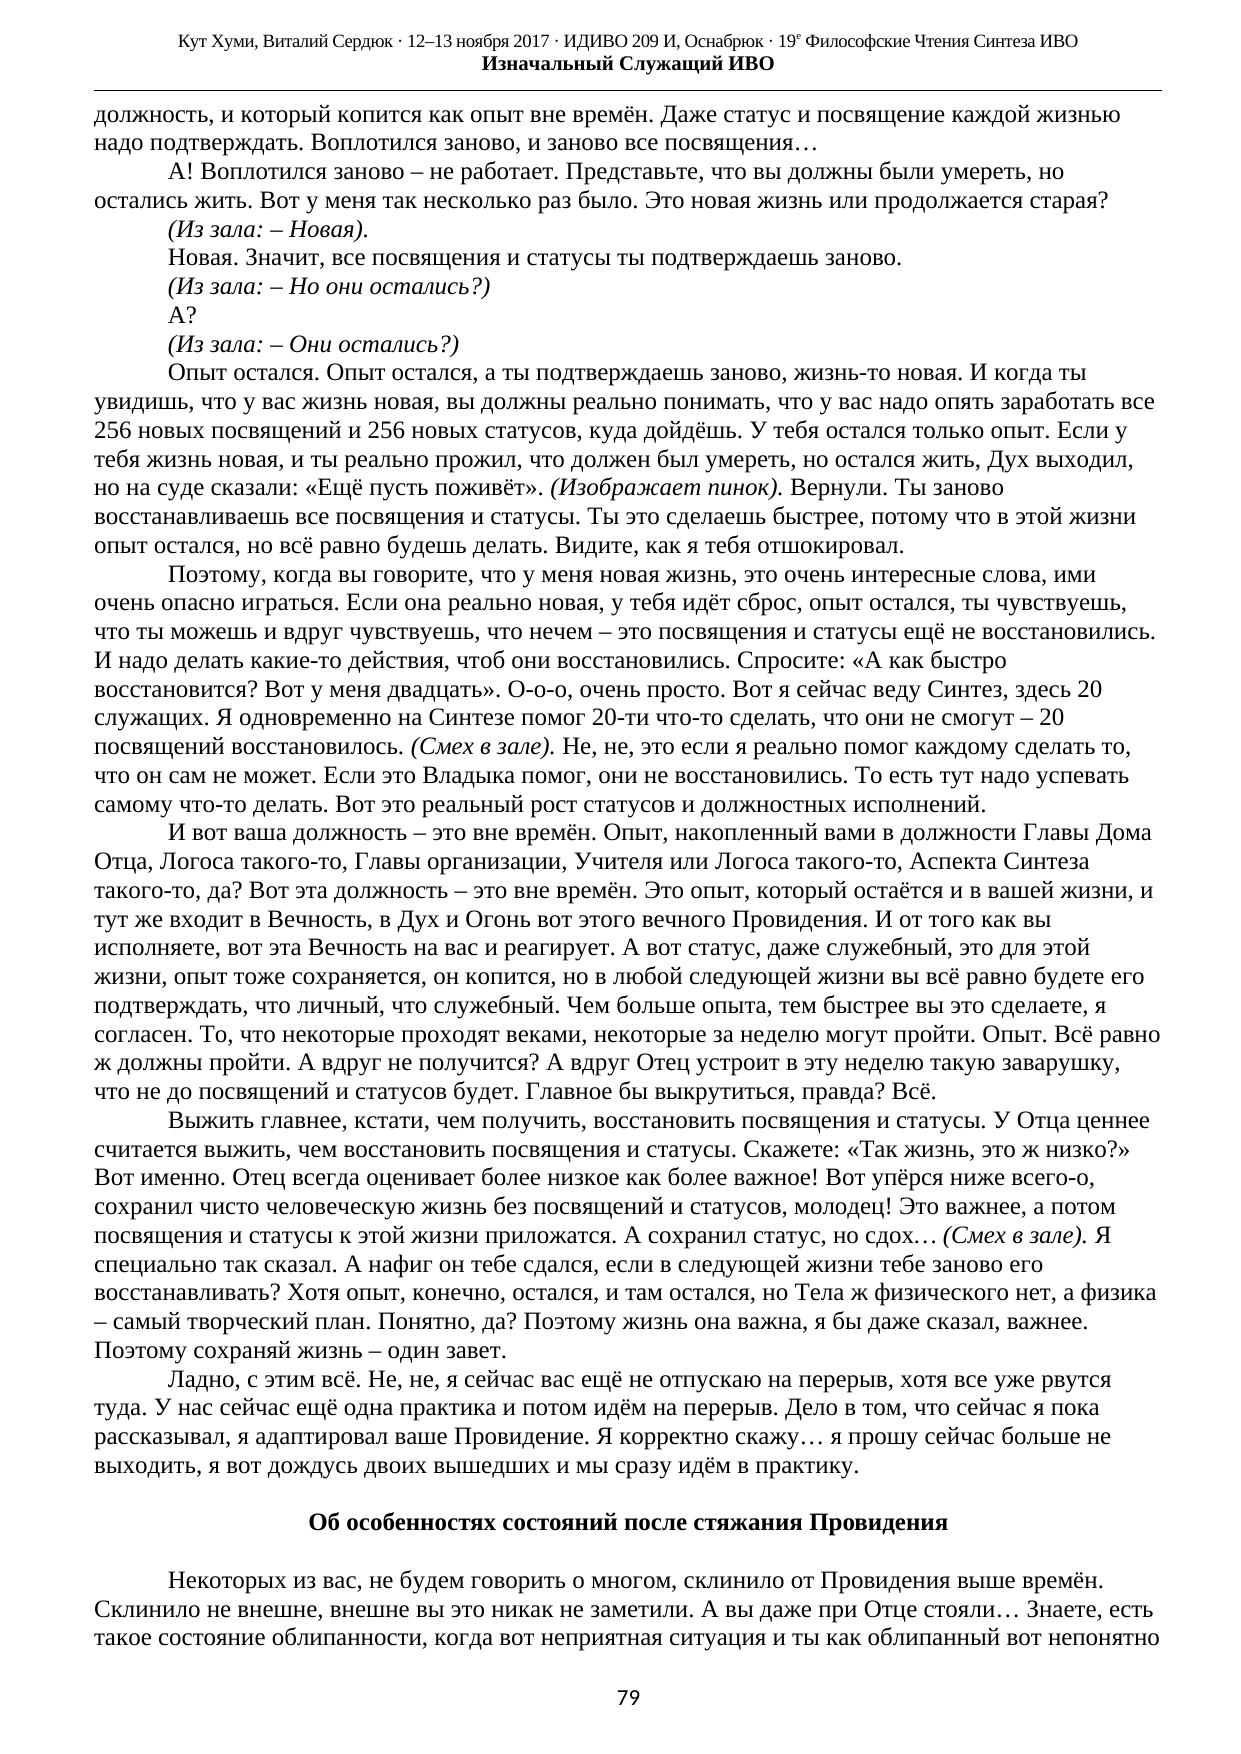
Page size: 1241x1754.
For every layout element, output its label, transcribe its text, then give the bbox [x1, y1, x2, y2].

text (Из зала: – Новая). [94, 214, 1162, 242]
text И вот ваша должность – это вне времён. Опыт, накопленный вами в должности Главы Дома Отца, Логоса такого-то, Главы организации, Учителя или Логоса такого-то, Аспекта Синтеза такого-то, да? Вот эта должность – это вне времён. Это опыт, который остаётся и в вашей жизни, и тут же входит в Вечность, в Дух и Огонь вот этого вечного Провидения. И от того как вы исполняете, вот эта Вечность на вас и реагирует. А вот статус, даже служебный, это для этой жизни, опыт тоже сохраняется, он копится, но в любой следующей жизни вы всё равно будете его подтверждать, что личный, что служебный. Чем больше опыта, тем быстрее вы это сделаете, я согласен. То, что некоторые проходят веками, некоторые за неделю могут пройти. Опыт. Всё равно ж должны пройти. А вдруг не получится? А вдруг Отец устроит в эту неделю такую заварушку, что не до посвящений и статусов будет. Главное бы выкрутиться, правда? Всё. [94, 817, 1162, 1105]
text Поэтому, когда вы говорите, что у меня новая жизнь, это очень интересные слова, ими очень опасно играться. Если она реально новая, у тебя идёт сброс, опыт остался, ты чувствуешь, что ты можешь и вдруг чувствуешь, что нечем – это посвящения и статусы ещё не восстановились. И надо делать какие-то действия, чтоб они восстановились. Спросите: «А как быстро восстановится? Вот у меня двадцать». О-о-о, очень просто. Вот я сейчас веду Синтез, здесь 20 служащих. Я одновременно на Синтезе помог 20-ти что-то сделать, что они не смогут – 20 посвящений восстановилось. (Смех в зале). Не, не, это если я реально помог каждому сделать то, что он сам не может. Если это Владыка помог, они не восстановились. То есть тут надо успевать самому что-то делать. Вот это реальный рост статусов и должностных исполнений. [94, 559, 1162, 817]
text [94, 99, 1162, 156]
text Ладно, с этим всё. Не, не, я сейчас вас ещё не отпускаю на перерыв, хотя все уже рвутся туда. У нас сейчас ещё одна практика и потом идём на перерыв. Дело в том, что сейчас я пока рассказывал, я адаптировал ваше Провидение. Я корректно скажу… я прошу сейчас больше не выходить, я вот дождусь двоих вышедших и мы сразу идём в практику. [94, 1364, 1162, 1479]
text (Из зала: – Они остались?) [94, 329, 1162, 357]
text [94, 1565, 1162, 1651]
text А! Воплотился заново – не работает. Представьте, что вы должны были умереть, но остались жить. Вот у меня так несколько раз было. Это новая жизнь или продолжается старая? [94, 156, 1162, 214]
text А? [94, 300, 1162, 329]
text Об особенностях состояний после стяжания Провидения [94, 1507, 1162, 1536]
text Опыт остался. Опыт остался, а ты подтверждаешь заново, жизнь-то новая. И когда ты увидишь, что у вас жизнь новая, вы должны реально понимать, что у вас надо опять заработать все 256 новых посвящений и 256 новых статусов, куда дойдёшь. У тебя остался только опыт. Если у тебя жизнь новая, и ты реально прожил, что должен был умереть, но остался жить, Дух выходил, но на суде сказали: «Ещё пусть поживёт». (Изображает пинок). Вернули. Ты заново восстанавливаешь все посвящения и статусы. Ты это сделаешь быстрее, потому что в этой жизни опыт остался, но всё равно будешь делать. Видите, как я тебя отшокировал. [94, 357, 1162, 559]
text Выжить главнее, кстати, чем получить, восстановить посвящения и статусы. У Отца ценнее считается выжить, чем восстановить посвящения и статусы. Скажете: «Так жизнь, это ж низко?» Вот именно. Отец всегда оценивает более низкое как более важное! Вот упёрся ниже всего-о, сохранил чисто человеческую жизнь без посвящений и статусов, молодец! Это важнее, а потом посвящения и статусы к этой жизни приложатся. А сохранил статус, но сдох… (Смех в зале). Я специально так сказал. А нафиг он тебе сдался, если в следующей жизни тебе заново его восстанавливать? Хотя опыт, конечно, остался, и там остался, но Тела ж физического нет, а физика – самый творческий план. Понятно, да? Поэтому жизнь она важна, я бы даже сказал, важнее. Поэтому сохраняй жизнь – один завет. [94, 1105, 1162, 1364]
text Новая. Значит, все посвящения и статусы ты подтверждаешь заново. [94, 242, 1162, 271]
text (Из зала: – Но они остались?) [94, 271, 1162, 300]
